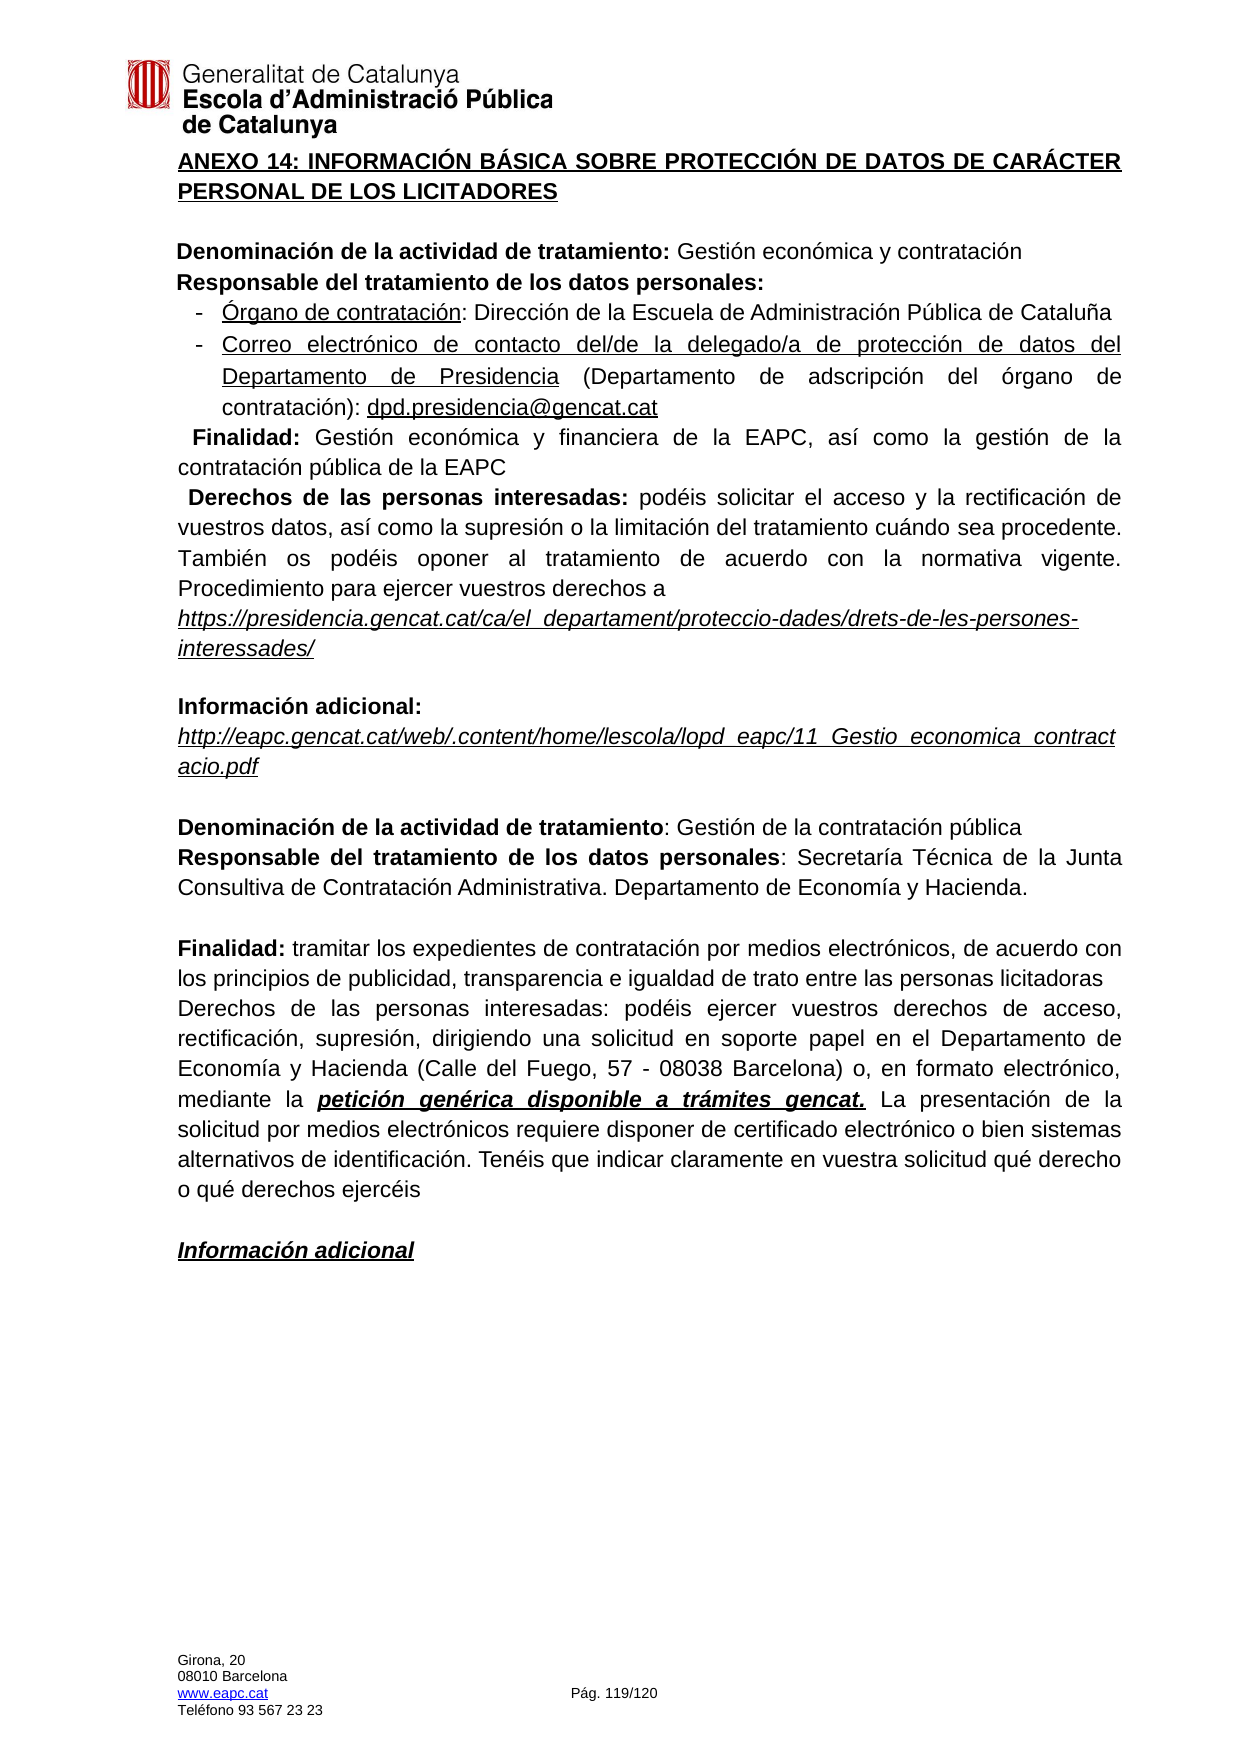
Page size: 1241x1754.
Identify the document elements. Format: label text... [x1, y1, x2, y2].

text Finalidad: tramitar los expedientes de contratación por<A[por|para]> medios electrónicos, de acuerdo con los principios de publicidad, transparencia e igualdad de trato entre las personas licitadoras [177, 934, 1122, 991]
list Correo electrónico de contacto del/de la delegado/a de protección de datos del Departamento de Presidencia (Departamento de adscripción del órgano de contratación): dpd.presidencia@gencat.cat [192, 331, 1122, 420]
text Finalidad: Gestión económica y financiera de la EAPC, así como la gestión de la contratación pública de la EAPC [178, 424, 1122, 480]
text Denominación de la actividad de tratamiento: Gestión de la contratación pública [177, 814, 1122, 840]
text Derechos de las personas interesadas: podéis ejercer vuestros derechos de acceso, rectificación, supresión, dirigiendo una solicitud en soporte<A[apoyo|soporte]> papel en el Departamento de Economía y Hacienda (Calle del Fuego, 57 - 08038 Barcelona) o, en formato electrónico, mediante la petición genérica disponible a trámites gencat. La presentación de la solicitud por<A[por|para]> medios electrónicos requiere disponer de certificado electrónico o bien sistemas alternativos de identificación. Tenéis que indicar claramente en vuestra solicitud qué derecho o qué derechos ejercéis [177, 995, 1122, 1203]
text Información adicional [177, 1237, 1122, 1263]
subtitle ANEXO 14: INFORMACIÓN BÁSICA SOBRE PROTECCIÓN DE DATOS DE CARÁCTER PERSONAL DE LOS LICITADORES [177, 148, 1122, 170]
text Responsable del tratamiento de los datos personales: Secretaría Técnica de la Junta Consultiva de Contratación Administrativa. Departamento de Economía y Hacienda. [177, 844, 1122, 901]
text Responsable del tratamiento de los datos personales: [176, 268, 1122, 295]
picture [125, 59, 553, 140]
text Información adicional: http://eapc.gencat.cat/web/.content/home/lescola/lopd_eapc/11_Gestio_economica_contractacio.pdf [178, 693, 1122, 780]
text Derechos de las personas interesadas: podéis solicitar el acceso y la rectificación de vuestros datos, así como la supresión o la limitación del tratamiento cuándo<A[cuando|cuándo]> sea procedente. También os podéis oponer al tratamiento de acuerdo con la normativa vigente. Procedimiento para ejercer vuestros derechos a [178, 484, 1122, 601]
text Denominación de la actividad de tratamiento: Gestión económica y contratación [176, 238, 1122, 264]
text https://presidencia.gencat.cat/ca/el_departament/proteccio-dades/drets-de-les-persones-interessades/ [178, 605, 1122, 662]
subtitle ANEXO 14: INFORMACIÓN BÁSICA SOBRE PROTECCIÓN DE DATOS DE CARÁCTER PERSONAL DE LOS LICITADORES [177, 171, 1122, 204]
list Órgano de contratación: Dirección de la Escuela de Administración Pública de Cataluña [192, 299, 1122, 327]
